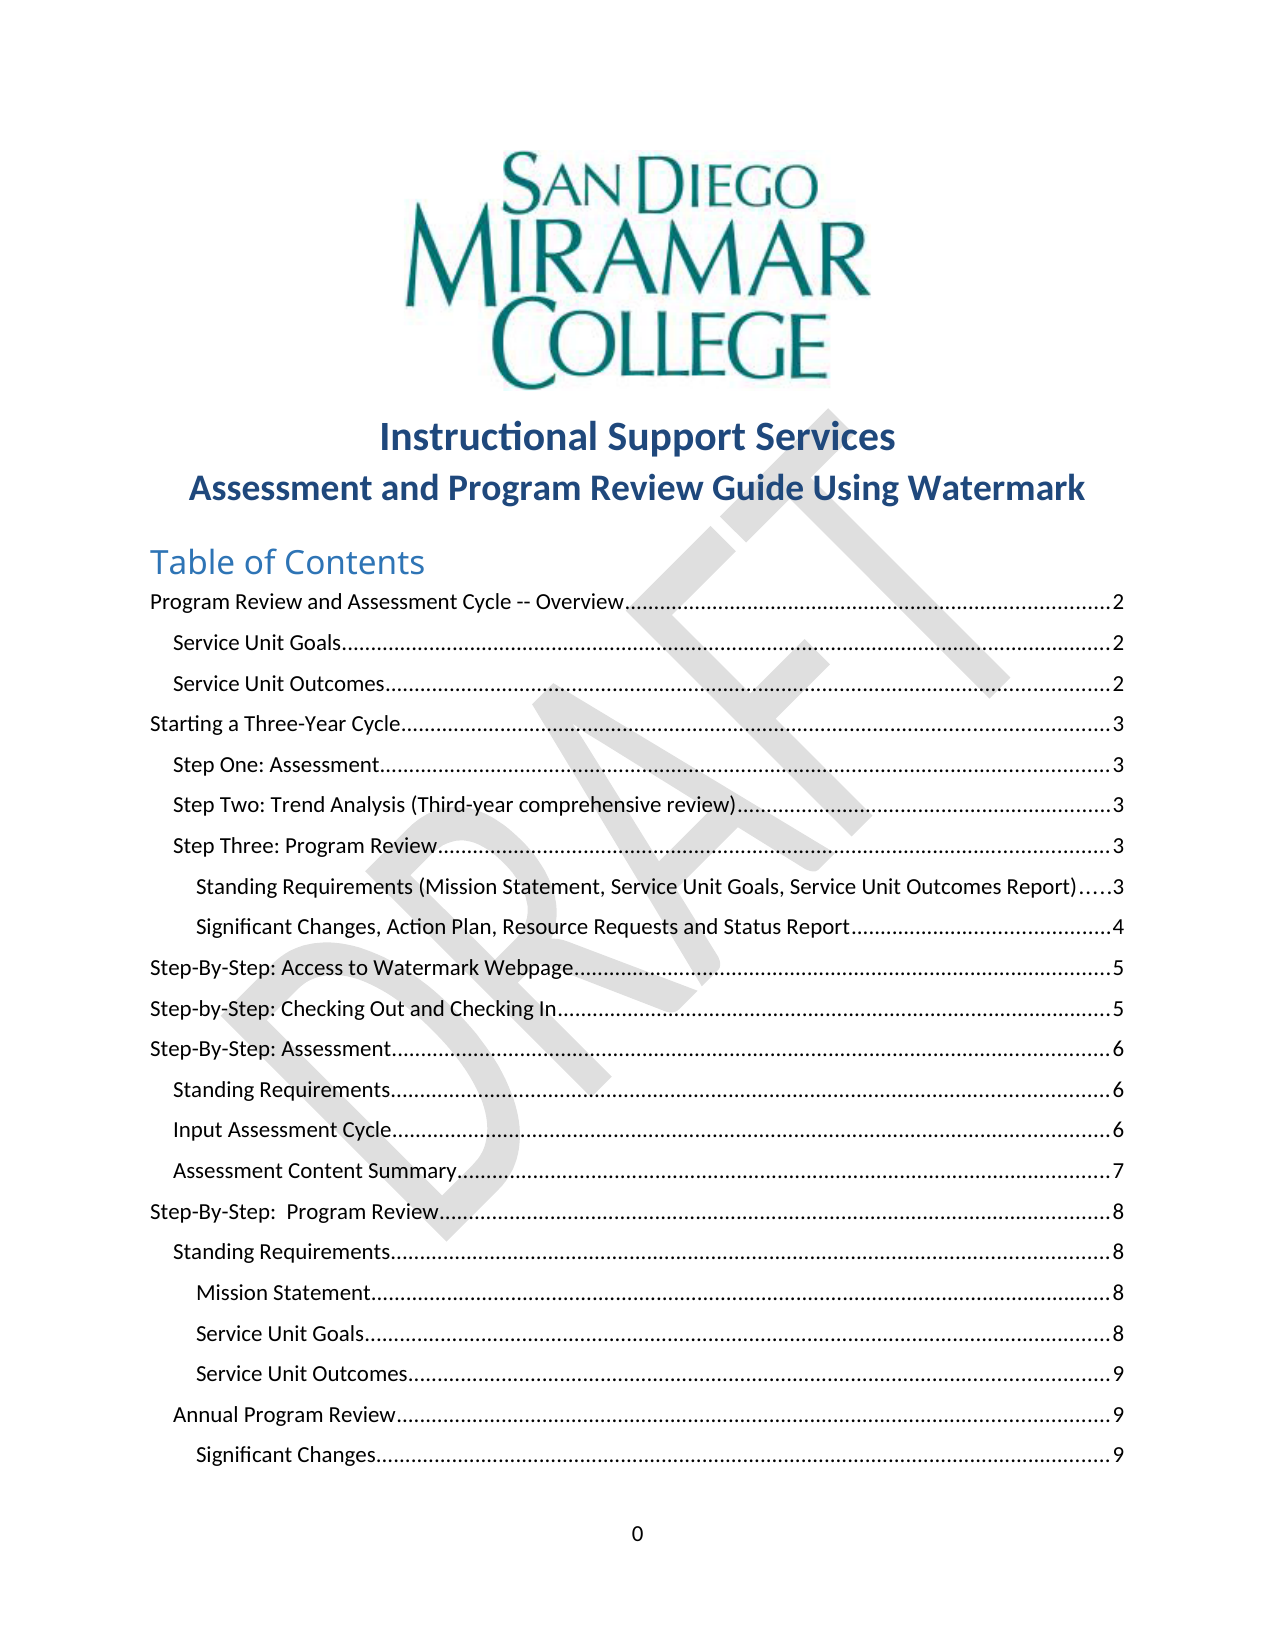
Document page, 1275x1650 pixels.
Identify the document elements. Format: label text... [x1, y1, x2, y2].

text Instructional Support Services Assessment and Program Review Guide Using Watermark [150, 409, 1125, 510]
